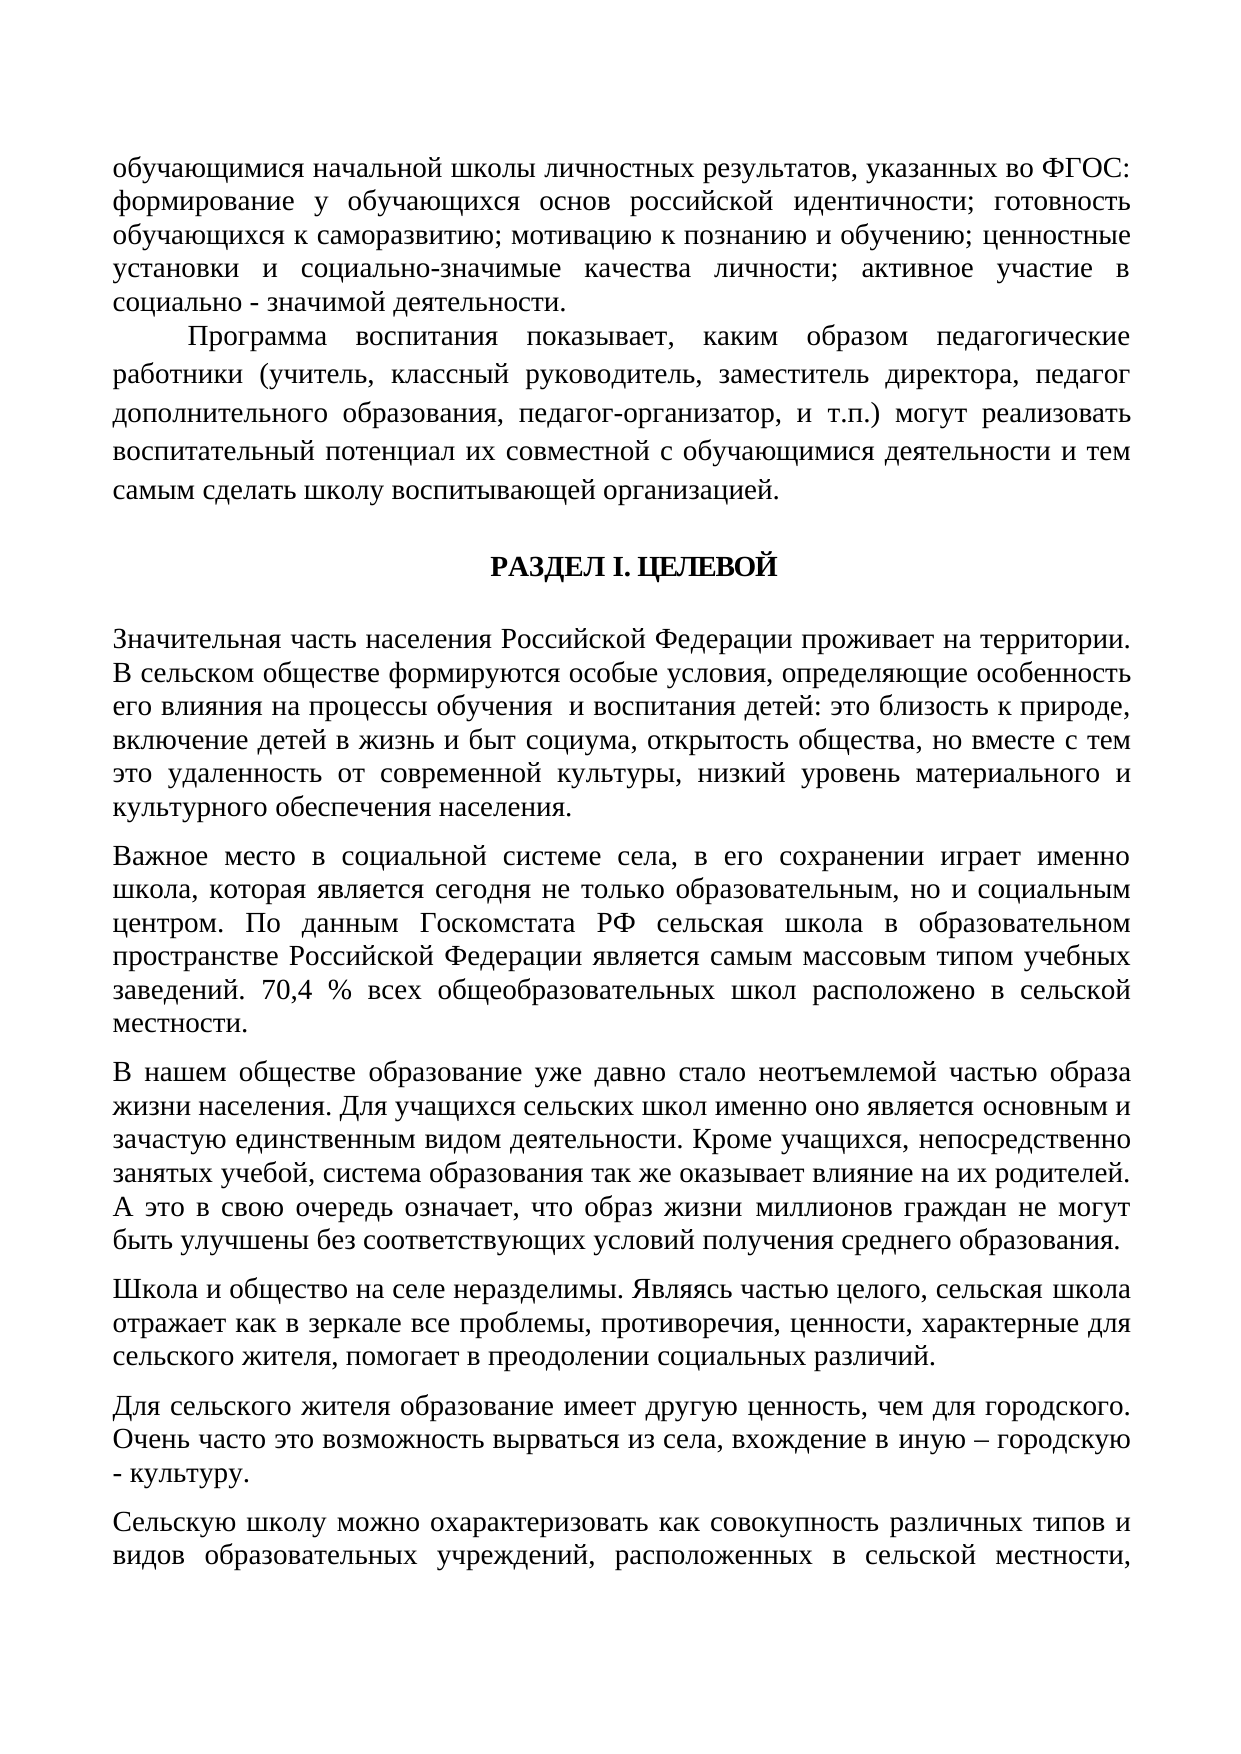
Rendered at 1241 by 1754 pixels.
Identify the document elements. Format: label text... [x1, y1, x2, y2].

text Школа и общество на селе неразделимы. Являясь частью целого, сельская школа отражает как в зеркале все проблемы, противоречия, ценности, характерные для сельского жителя, помогает в преодолении социальных различий. [112, 1271, 1131, 1372]
text Значительная часть населения Российской Федерации проживает на территории. В сельском обществе формируются особые условия, определяющие особенность его влияния на процессы обучения и воспитания детей: это близость к природе, включение детей в жизнь и быт социума, открытость общества, но вместе с тем это удаленность от современной культуры, низкий уровень материального и культурного обеспечения населения. [112, 621, 1131, 822]
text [112, 150, 1131, 318]
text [112, 1504, 1131, 1571]
text Важное место в социальной системе села, в его сохранении играет именно школа, которая является сегодня не только образовательным, но и социальным центром. По данным Госкомстата РФ сельская школа в образовательном пространстве Российской Федерации является самым массовым типом учебных заведений. 70,4 % всех общеобразовательных школ расположено в сельской местности. [112, 838, 1131, 1039]
text Для сельского жителя образование имеет другую ценность, чем для городского. Очень часто это возможность вырваться из села, вхождение в иную – городскую - культуру. [112, 1388, 1131, 1488]
text В нашем обществе образование уже давно стало неотъемлемой частью образа жизни населения. Для учащихся сельских школ именно оно является основным и зачастую единственным видом деятельности. Кроме учащихся, непосредственно занятых учебой, система образования так же оказывает влияние на их родителей. А это в свою очередь означает, что образ жизни миллионов граждан не могут быть улучшены без соответствующих условий получения среднего образования. [112, 1054, 1131, 1256]
text Программа воспитания показывает, каким образом педагогические работники (учитель, классный руководитель, заместитель директора, педагог дополнительного образования, педагог-организатор, и т.п.) могут реализовать воспитательный потенциал их совместной с обучающимися деятельности и тем самым сделать школу воспитывающей организацией. [112, 318, 1131, 505]
text РАЗДЕЛ I. ЦЕЛЕВОЙ [112, 549, 1082, 582]
